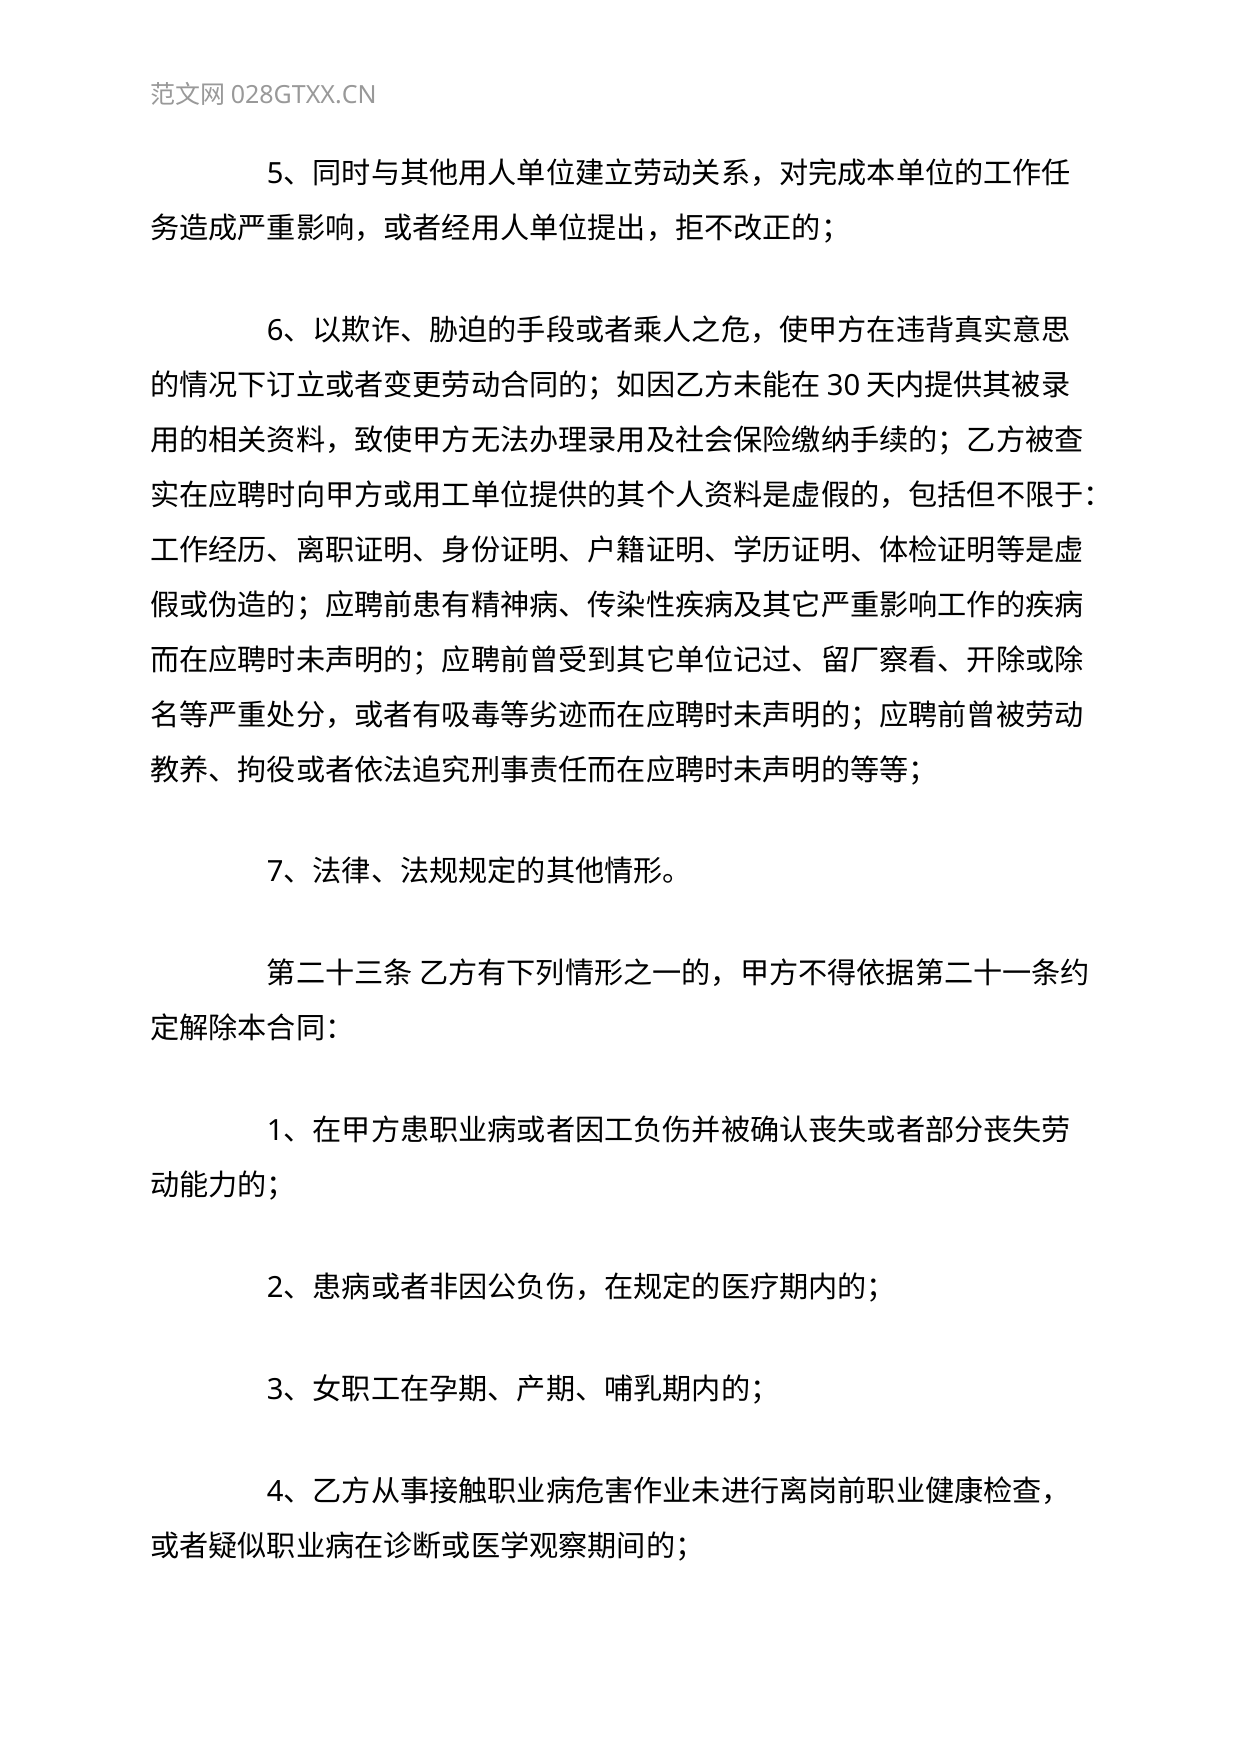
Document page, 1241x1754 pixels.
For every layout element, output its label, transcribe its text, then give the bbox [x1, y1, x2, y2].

text 4、乙方从事接触职业病危害作业未进行离岗前职业健康检查，或者疑似职业病在诊断或医学观察期间的； [150, 1467, 1090, 1564]
text 第二十三条 乙方有下列情形之一的，甲方不得依据第二十一条约定解除本合同： [150, 950, 1090, 1047]
text 3、女职工在孕期、产期、哺乳期内的； [150, 1365, 1090, 1408]
text 7、法律、法规规定的其他情形。 [150, 848, 1090, 890]
text 6、以欺诈、胁迫的手段或者乘人之危，使甲方在违背真实意思的情况下订立或者变更劳动合同的；如因乙方未能在30天内提供其被录用的相关资料，致使甲方无法办理录用及社会保险缴纳手续的；乙方被查实在应聘时向甲方或用工单位提供的其个人资料是虚假的，包括但不限于：工作经历、离职证明、身份证明、户籍证明、学历证明、体检证明等是虚假或伪造的；应聘前患有精神病、传染性疾病及其它严重影响工作的疾病而在应聘时未声明的；应聘前曾受到其它单位记过、留厂察看、开除或除名等严重处分，或者有吸毒等劣迹而在应聘时未声明的；应聘前曾被劳动教养、拘役或者依法追究刑事责任而在应聘时未声明的等等； [150, 307, 1090, 788]
text 2、患病或者非因公负伤，在规定的医疗期内的； [150, 1263, 1090, 1306]
text 1、在甲方患职业病或者因工负伤并被确认丧失或者部分丧失劳动能力的； [150, 1107, 1090, 1204]
text 5、同时与其他用人单位建立劳动关系，对完成本单位的工作任务造成严重影响，或者经用人单位提出，拒不改正的； [150, 150, 1090, 247]
